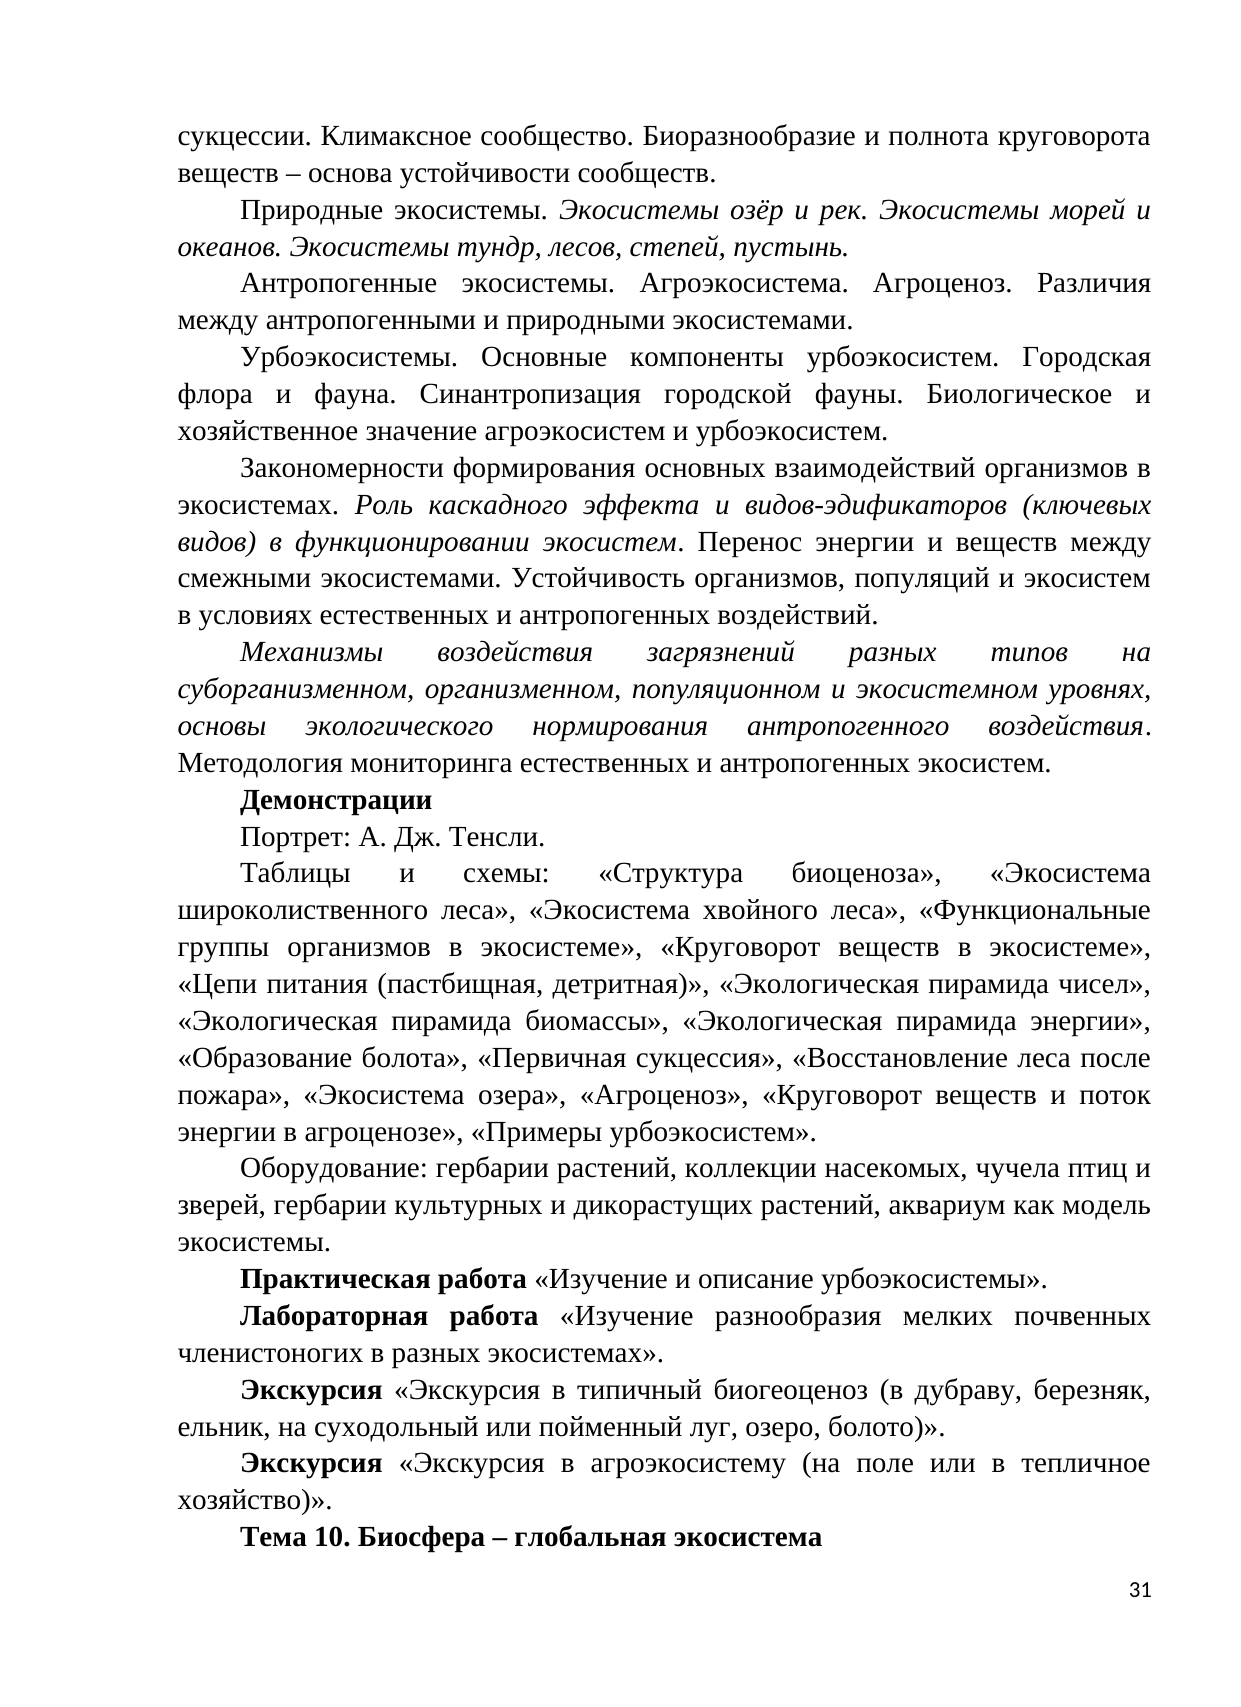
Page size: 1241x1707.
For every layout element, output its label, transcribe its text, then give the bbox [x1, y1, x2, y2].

text Природные экосистемы. Экосистемы озёр и рек. Экосистемы морей и океанов. Экосистемы тундр, лесов, степей, пустынь. [177, 192, 1152, 262]
text Лабораторная работа «Изучение разнообразия мелких почвенных членистоногих в разных экосистемах». [177, 1298, 1152, 1368]
text Экскурсия «Экскурсия в агроэкосистему (на поле или в тепличное хозяйство)». [177, 1446, 1152, 1516]
text Закономерности формирования основных взаимодействий организмов в экосистемах. Роль каскадного эффекта и видов-эдификаторов (ключевых видов) в функционировании экосистем. Перенос энергии и веществ между смежными экосистемами. Устойчивость организмов, популяций и экосистем в условиях естественных и антропогенных воздействий. [177, 450, 1152, 631]
text Таблицы и схемы: «Структура биоценоза», «Экосистема широколиственного леса», «Экосистема хвойного леса», «Функциональные группы организмов в экосистеме», «Круговорот веществ в экосистеме», «Цепи питания (пастбищная, детритная)», «Экологическая пирамида чисел», «Экологическая пирамида биомассы», «Экологическая пирамида энергии», «Образование болота», «Первичная сукцессия», «Восстановление леса после пожара», «Экосистема озера», «Агроценоз», «Круговорот веществ и поток энергии в агроценозе», «Примеры урбоэкосистем». [177, 856, 1152, 1147]
text Урбоэкосистемы. Основные компоненты урбоэкосистем. Городская флора и фауна. Синантропизация городской фауны. Биологическое и хозяйственное значение агроэкосистем и урбоэкосистем. [177, 339, 1152, 447]
text Оборудование: гербарии растений, коллекции насекомых, чучела птиц и зверей, гербарии культурных и дикорастущих растений, аквариум как модель экосистемы. [177, 1151, 1152, 1258]
text Механизмы воздействия загрязнений разных типов на суборганизменном, организменном, популяционном и экосистемном уровнях, основы экологического нормирования антропогенного воздействия. Методология мониторинга естественных и антропогенных экосистем. [177, 634, 1152, 778]
text Экскурсия «Экскурсия в типичный биогеоценоз (в дубраву, березняк, ельник, на суходольный или пойменный луг, озеро, болото)». [177, 1372, 1152, 1442]
text Антропогенные экосистемы. Агроэкосистема. Агроценоз. Различия между антропогенными и природными экосистемами. [177, 266, 1152, 336]
text Практическая работа «Изучение и описание урбоэкосистемы». [177, 1261, 1152, 1295]
text Тема 10. Биосфера – глобальная экосистема [177, 1519, 1152, 1553]
text Портрет: А. Дж. Тенсли. [177, 819, 1152, 852]
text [177, 118, 1152, 188]
text Демонстрации [177, 782, 1152, 815]
